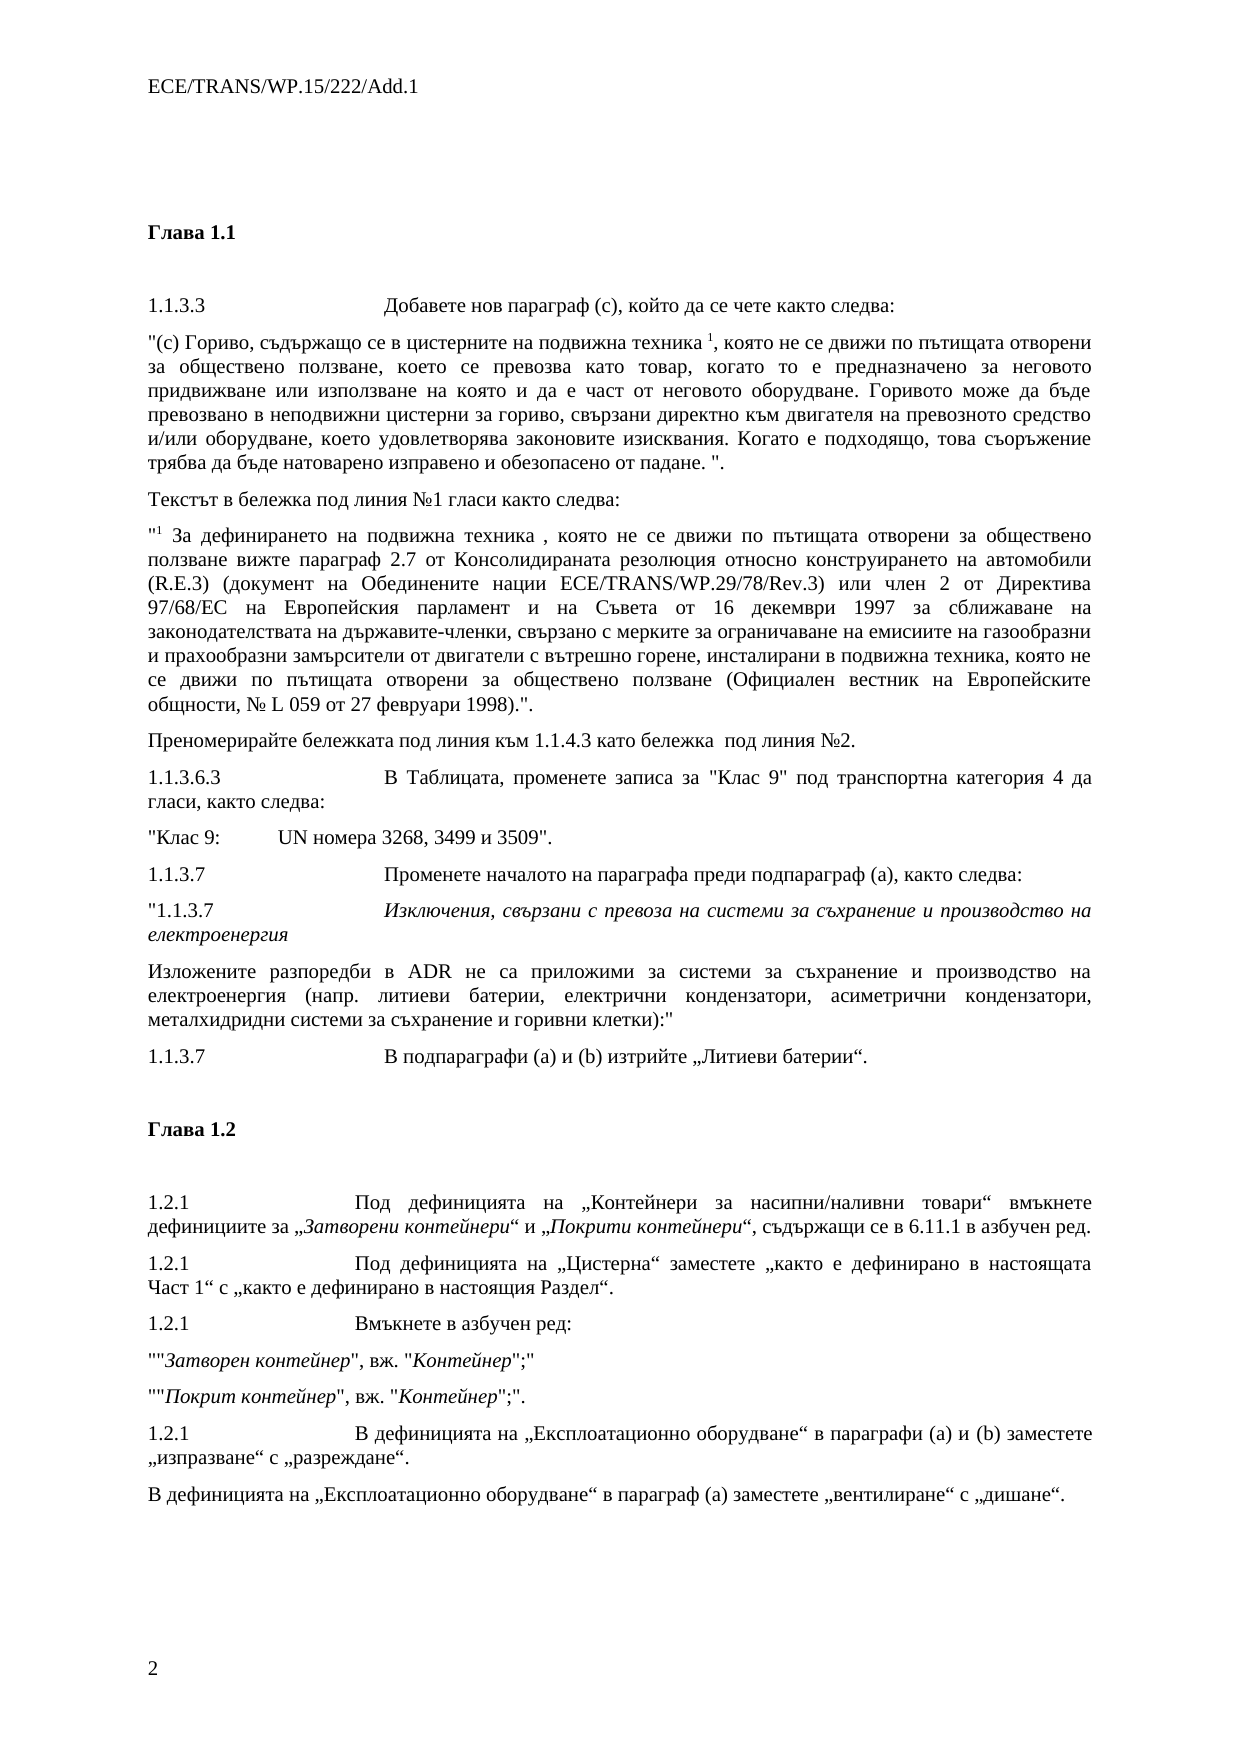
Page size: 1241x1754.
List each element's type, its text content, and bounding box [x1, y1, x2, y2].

text 1.2.1 Под дефиницията на „Контейнери за насипни/наливни товари“ вмъкнете дефинициите за „Затворени контейнери“ и „Покрити контейнери“, съдържащи се в 6.11.1 в азбучен ред. [148, 1190, 1092, 1238]
text ""Покрит контейнер", вж. "Контейнер";". [148, 1384, 1092, 1408]
text "1 За дефинирането на подвижна техника , която не се движи по пътищата отворени за обществено ползване вижте параграф 2.7 от Консолидираната резолюция относно конструирането на автомобили (R.E.3) (документ на Обединените нации ECE/TRANS/WP.29/78/Rev.3) или член 2 от Директива 97/68/EC на Европейския парламент и на Съвета от 16 декември 1997 за сближаване на законодателствата на държавите-членки, свързано с мерките за ограничаване на емисиите на газообразни и прахообразни замърсители от двигатели с вътрешно горене, инсталирани в подвижна техника, която не се движи по пътищата отворени за обществено ползване (Официален вестник на Европейските общности, № L 059 от 27 февруари 1998).". [148, 523, 1092, 716]
text 1.1.3.7 Променете началото на параграфа преди подпараграф (а), както следва: [148, 862, 1092, 886]
text 1.2.1 Под дефиницията на „Цистерна“ заместете „както е дефинирано в настоящата Част 1“ с „както е дефинирано в настоящия Раздел“. [148, 1251, 1092, 1299]
text 1.1.3.7 В подпараграфи (а) и (b) изтрийте „Литиеви батерии“. [148, 1044, 1092, 1068]
text Текстът в бележка под линия №1 гласи както следва: [148, 486, 1092, 511]
text ""Затворен контейнер", вж. "Контейнер";" [148, 1348, 1092, 1372]
text 1.1.3.3 Добавете нов параграф (с), който да се чете както следва: [148, 293, 1092, 317]
text 1.1.3.6.3 В Таблицата, променете записа за "Клас 9" под транспортна категория 4 да гласи, както следва: [148, 764, 1092, 813]
text "(c) Гориво, съдържащо се в цистерните на подвижна техника 1, която не се движи по пътищата отворени за обществено ползване, което се превозва като товар, когато то е предназначено за неговото придвижване или използване на която и да е част от неговото оборудване. Горивото може да бъде превозвано в неподвижни цистерни за гориво, свързани директно към двигателя на превозното средство и/или оборудване, което удовлетворява законовите изисквания. Когато е подходящо, това съоръжение трябва да бъде натоварено изправено и обезопасено от падане. ". [148, 329, 1092, 474]
text В дефиницията на „Експлоатационно оборудване“ в параграф (а) заместете „вентилиране“ с „дишане“. [148, 1481, 1092, 1506]
text Изложените разпоредби в ADR не са приложими за системи за съхранение и производство на електроенергия (напр. литиеви батерии, електрични кондензатори, асиметрични кондензатори, металхидридни системи за съхранение и горивни клетки):" [148, 959, 1092, 1031]
text Глава 1.2 [148, 1117, 1092, 1141]
text 1.2.1 Вмъкнете в азбучен ред: [148, 1311, 1092, 1335]
text Глава 1.1 [148, 220, 1092, 244]
text Преномерирайте бележката под линия към 1.1.4.3 като бележка под линия №2. [148, 728, 1092, 752]
text "Клас 9: UN номера 3268, 3499 и 3509". [148, 825, 1092, 849]
text "1.1.3.7 Изключения, свързани с превоза на системи за съхранение и производство на електроенергия [148, 898, 1092, 946]
text 1.2.1 В дефиницията на „Експлоатационно оборудване“ в параграфи (а) и (b) заместете „изпразване“ с „разреждане“. [148, 1421, 1092, 1469]
